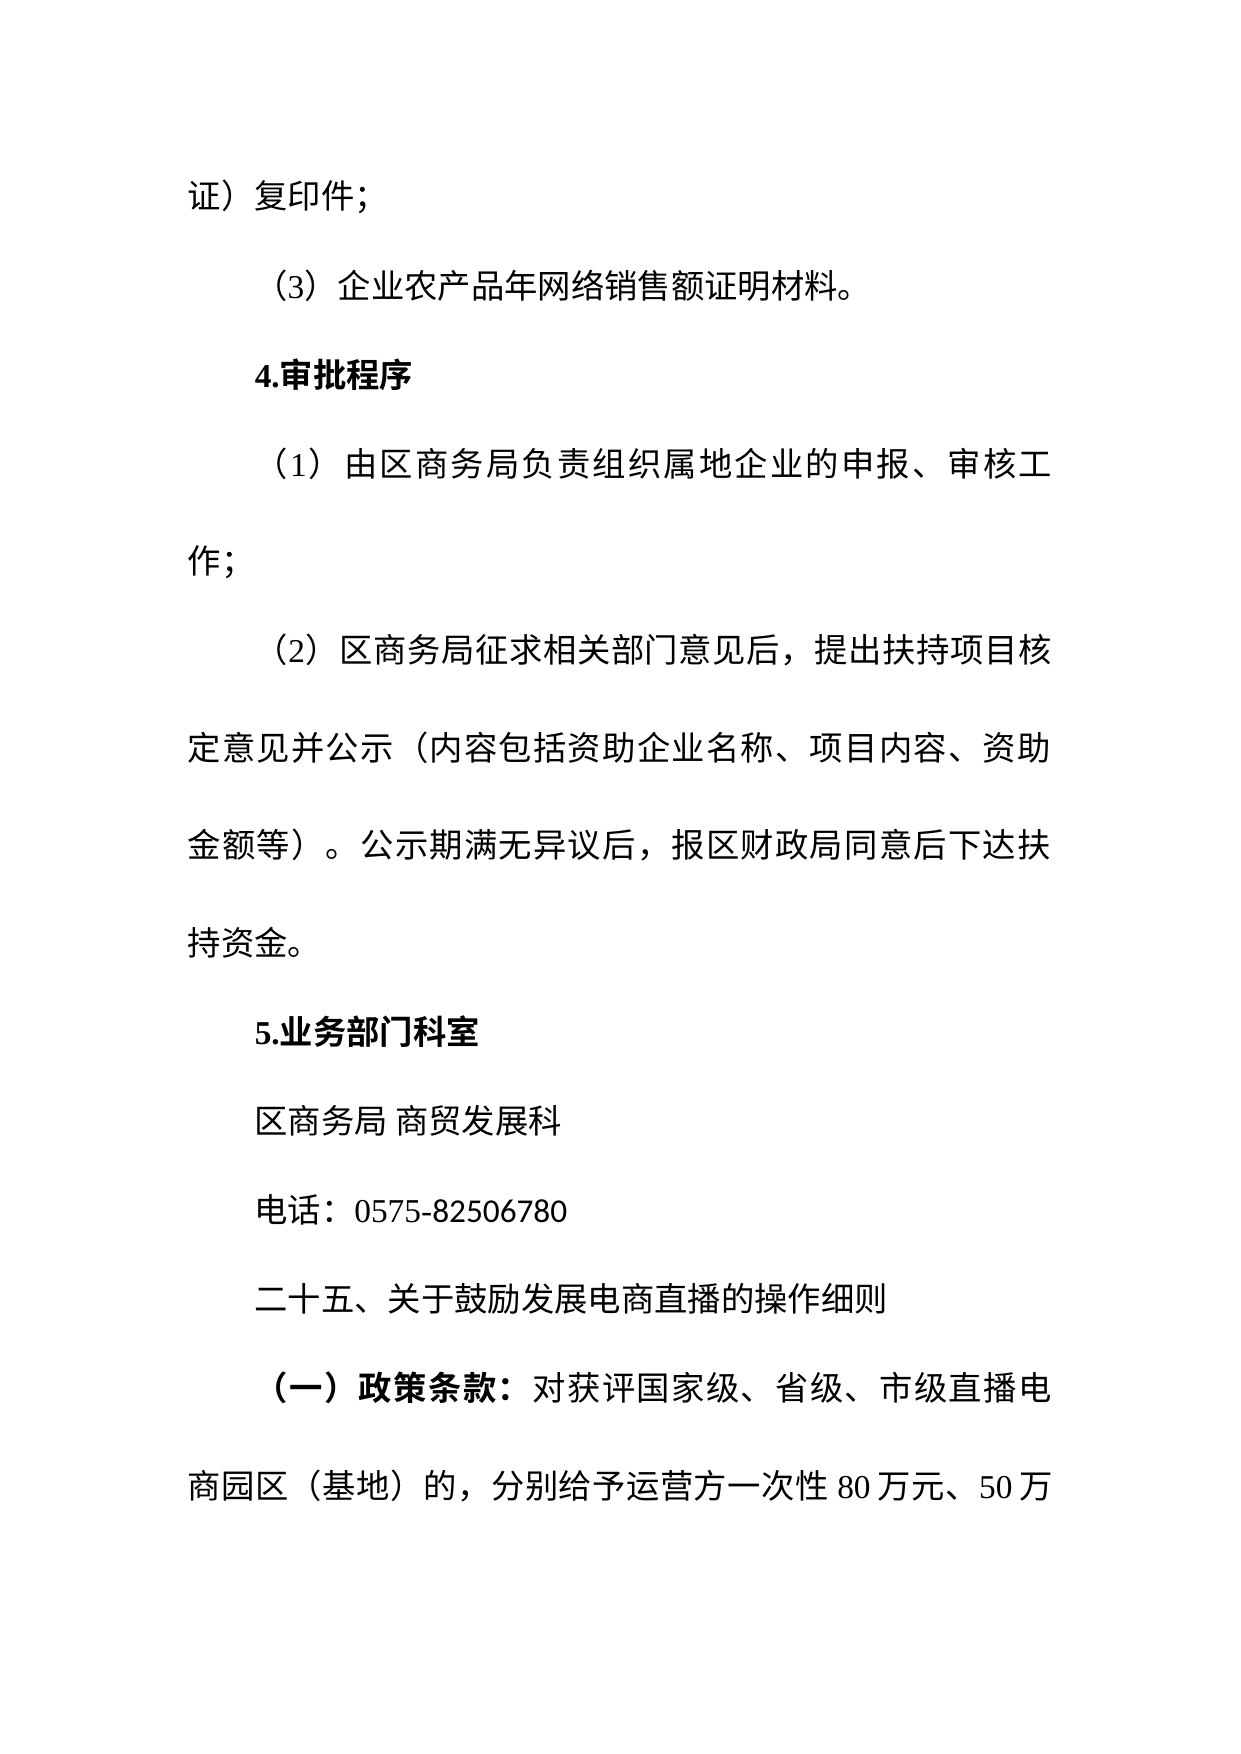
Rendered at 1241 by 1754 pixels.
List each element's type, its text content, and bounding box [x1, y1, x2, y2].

text 区商务局 商贸发展科 [187, 1086, 1053, 1151]
text （1）由区商务局负责组织属地企业的申报、审核工作； [187, 429, 1053, 592]
list （3）企业农产品年网络销售额证明材料。 [187, 251, 1053, 316]
text 电话：0575-82506780 [187, 1175, 1053, 1240]
text （2）区商务局征求相关部门意见后，提出扶持项目核定意见并公示（内容包括资助企业名称、项目内容、资助金额等）。公示期满无异议后，报区财政局同意后下达扶持资金。 [187, 616, 1053, 973]
text 5.业务部门科室 [187, 997, 1053, 1062]
text 4.审批程序 [187, 340, 1053, 405]
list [187, 1353, 1053, 1516]
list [187, 162, 1053, 227]
list 二十五、关于鼓励发展电商直播的操作细则 [187, 1264, 1053, 1329]
